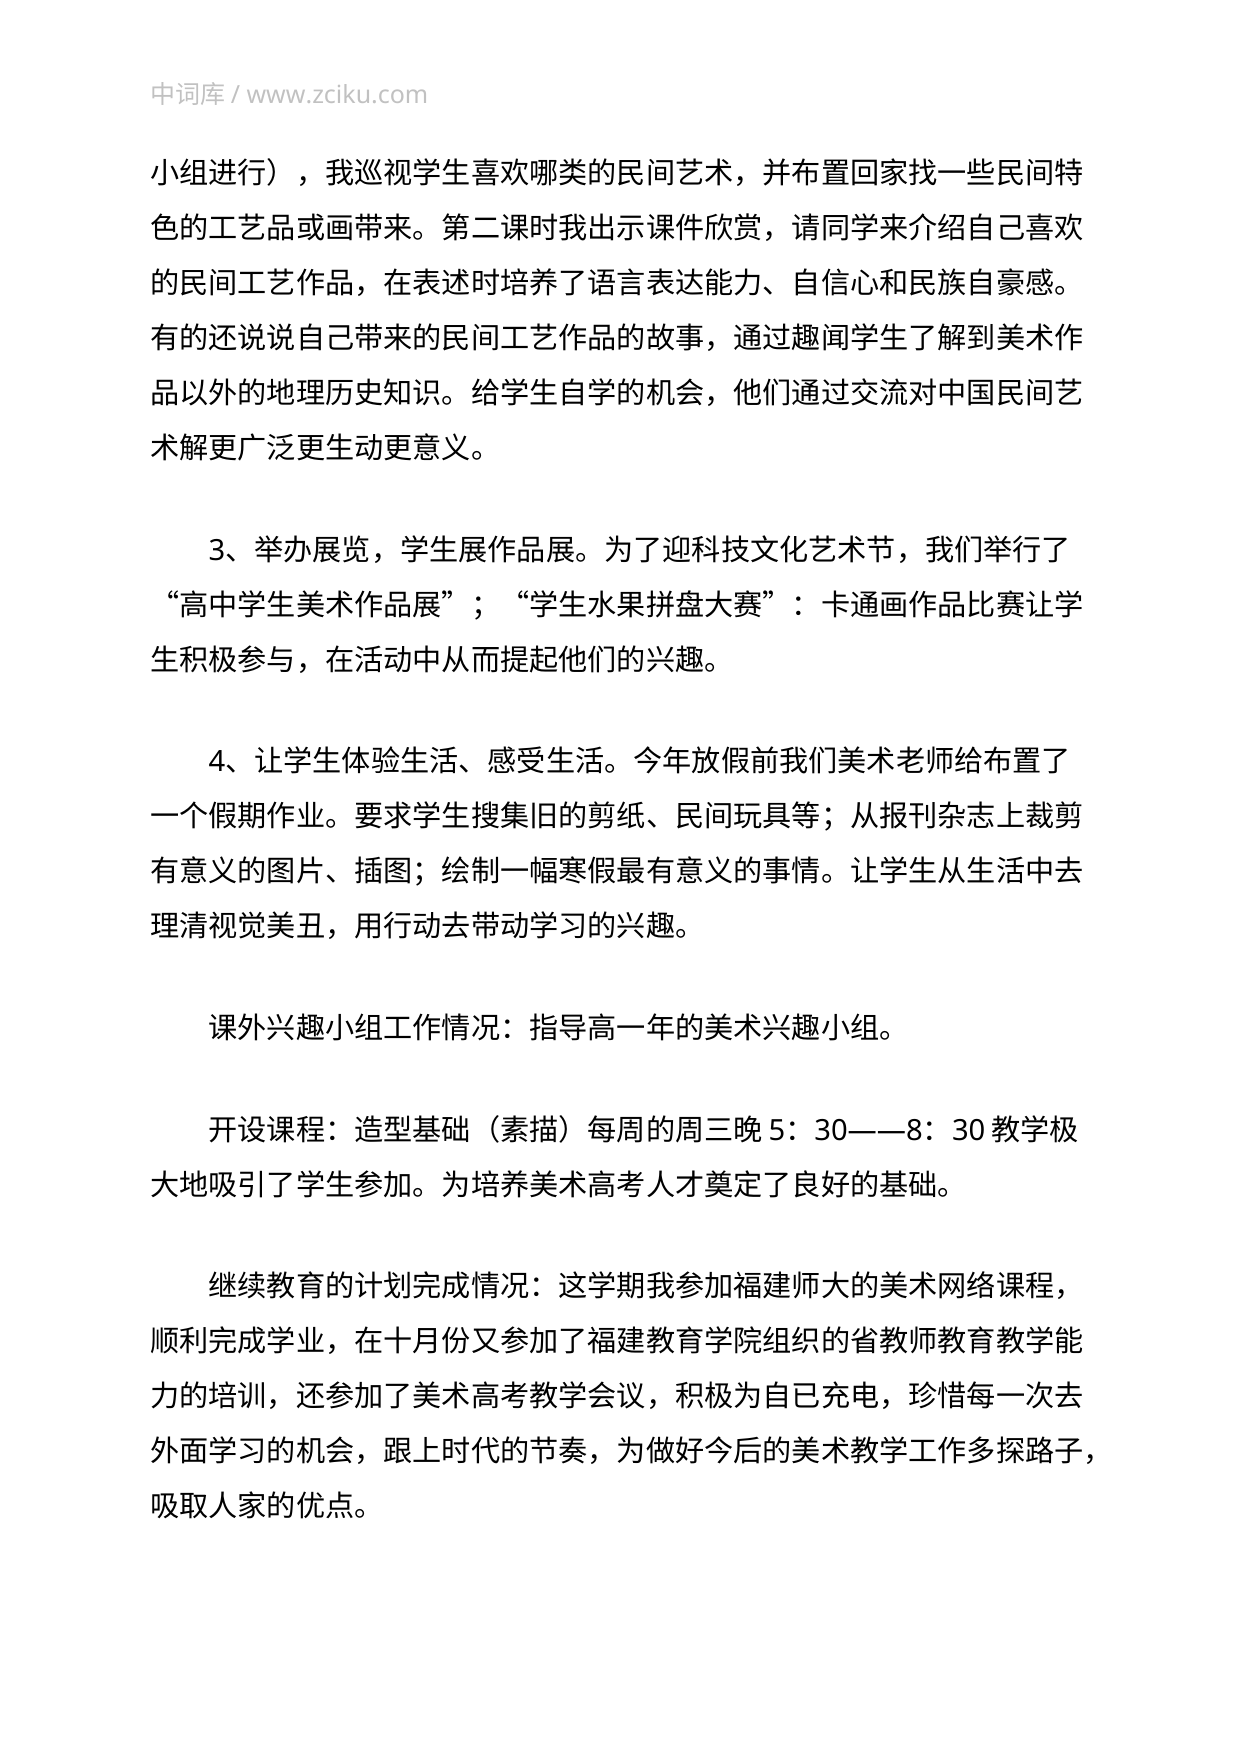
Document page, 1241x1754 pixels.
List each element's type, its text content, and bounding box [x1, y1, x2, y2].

text 课外兴趣小组工作情况：指导高一年的美术兴趣小组。 [150, 1004, 1090, 1047]
text 3、举办展览，学生展作品展。为了迎科技文化艺术节，我们举行了“高中学生美术作品展”；“学生水果拼盘大赛”：卡通画作品比赛让学生积极参与，在活动中从而提起他们的兴趣。 [150, 526, 1090, 678]
text 继续教育的计划完成情况：这学期我参加福建师大的美术网络课程，顺利完成学业，在十月份又参加了福建教育学院组织的省教师教育教学能力的培训，还参加了美术高考教学会议，积极为自已充电，珍惜每一次去外面学习的机会，跟上时代的节奏，为做好今后的美术教学工作多探路子，吸取人家的优点。 [150, 1263, 1090, 1525]
text 开设课程：造型基础（素描）每周的周三晚5：30——8：30教学极大地吸引了学生参加。为培养美术高考人才奠定了良好的基础。 [150, 1106, 1090, 1203]
text 4、让学生体验生活、感受生活。今年放假前我们美术老师给布置了一个假期作业。要求学生搜集旧的剪纸、民间玩具等；从报刊杂志上裁剪有意义的图片、插图；绘制一幅寒假最有意义的事情。让学生从生活中去理清视觉美丑，用行动去带动学习的兴趣。 [150, 738, 1090, 945]
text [150, 150, 1090, 467]
